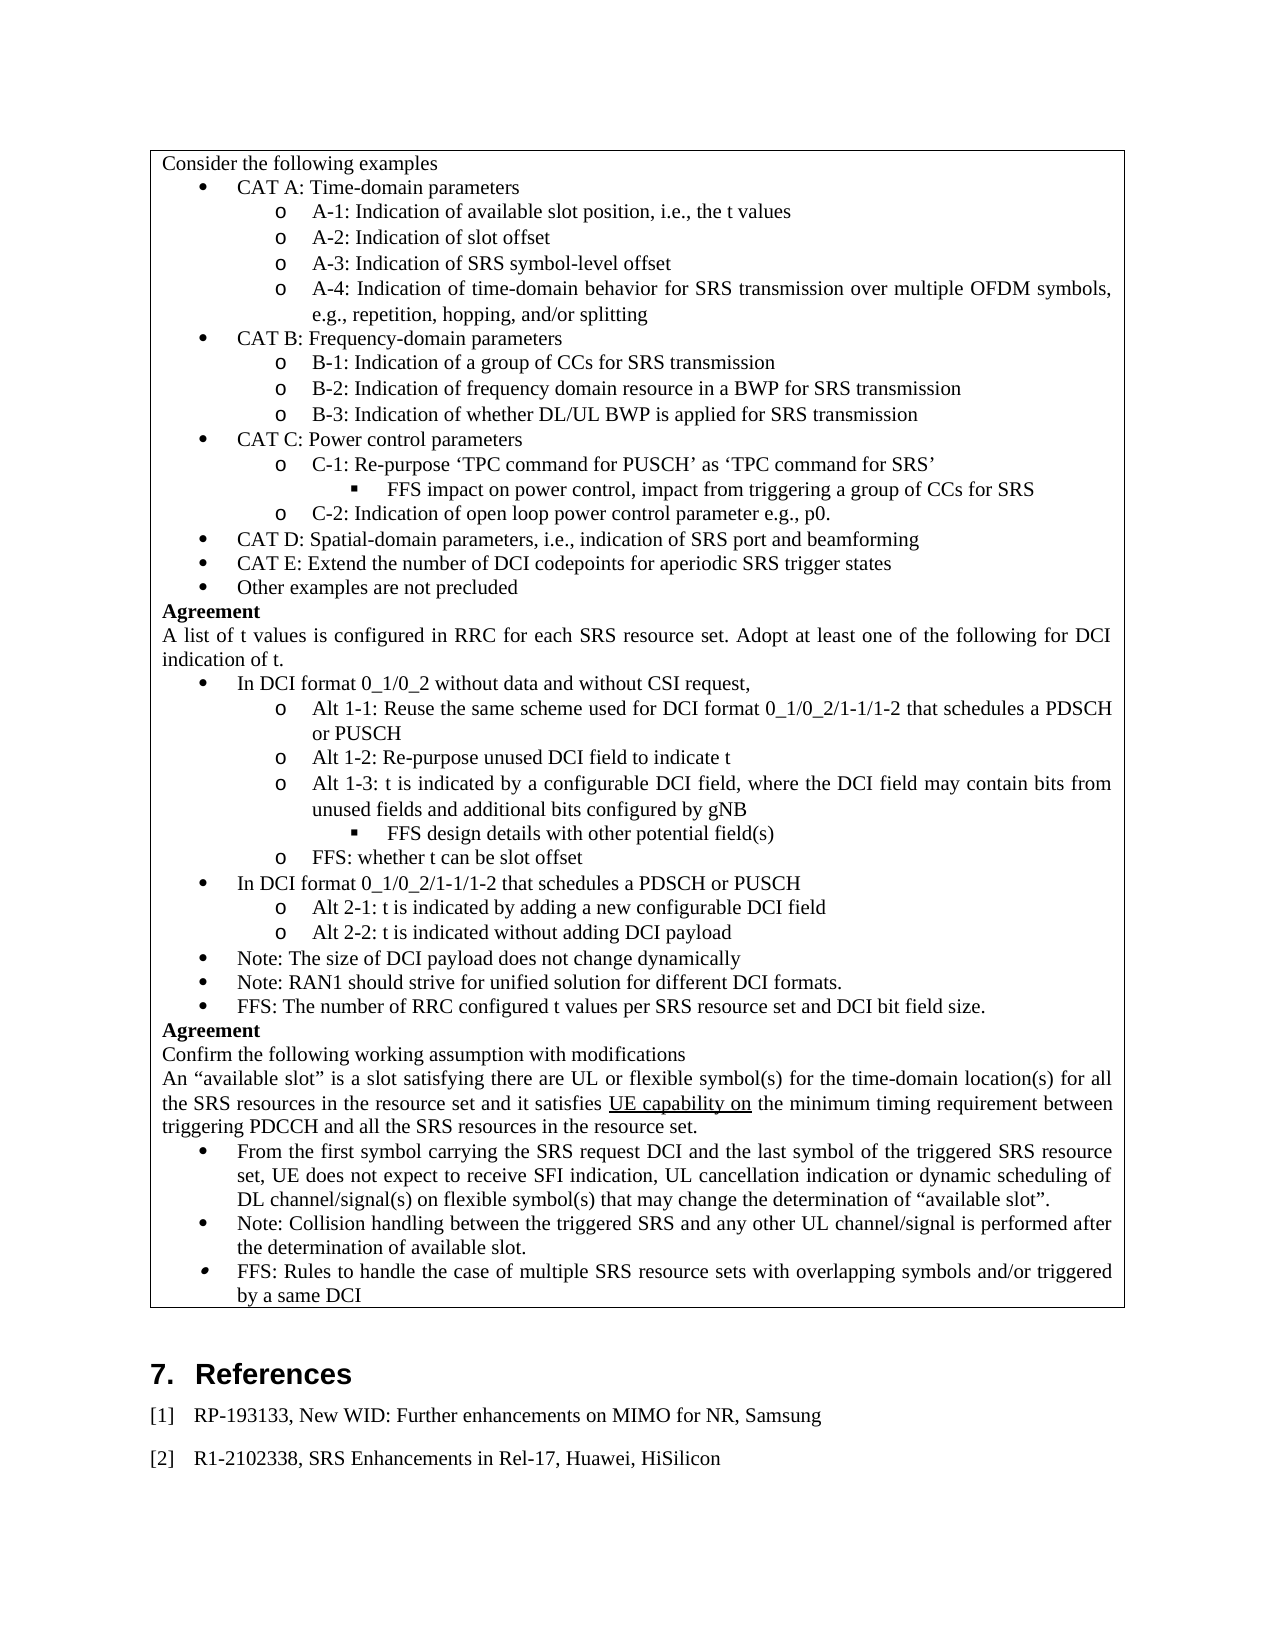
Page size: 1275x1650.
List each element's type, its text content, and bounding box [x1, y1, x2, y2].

subtitle References [150, 1357, 1125, 1391]
list RP-193133, New WID: Further enhancements on MIMO for NR, Samsung [150, 1403, 1125, 1427]
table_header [151, 151, 1124, 1307]
list R1-2102338, SRS Enhancements in Rel-17, Huawei, HiSilicon [150, 1446, 1125, 1470]
